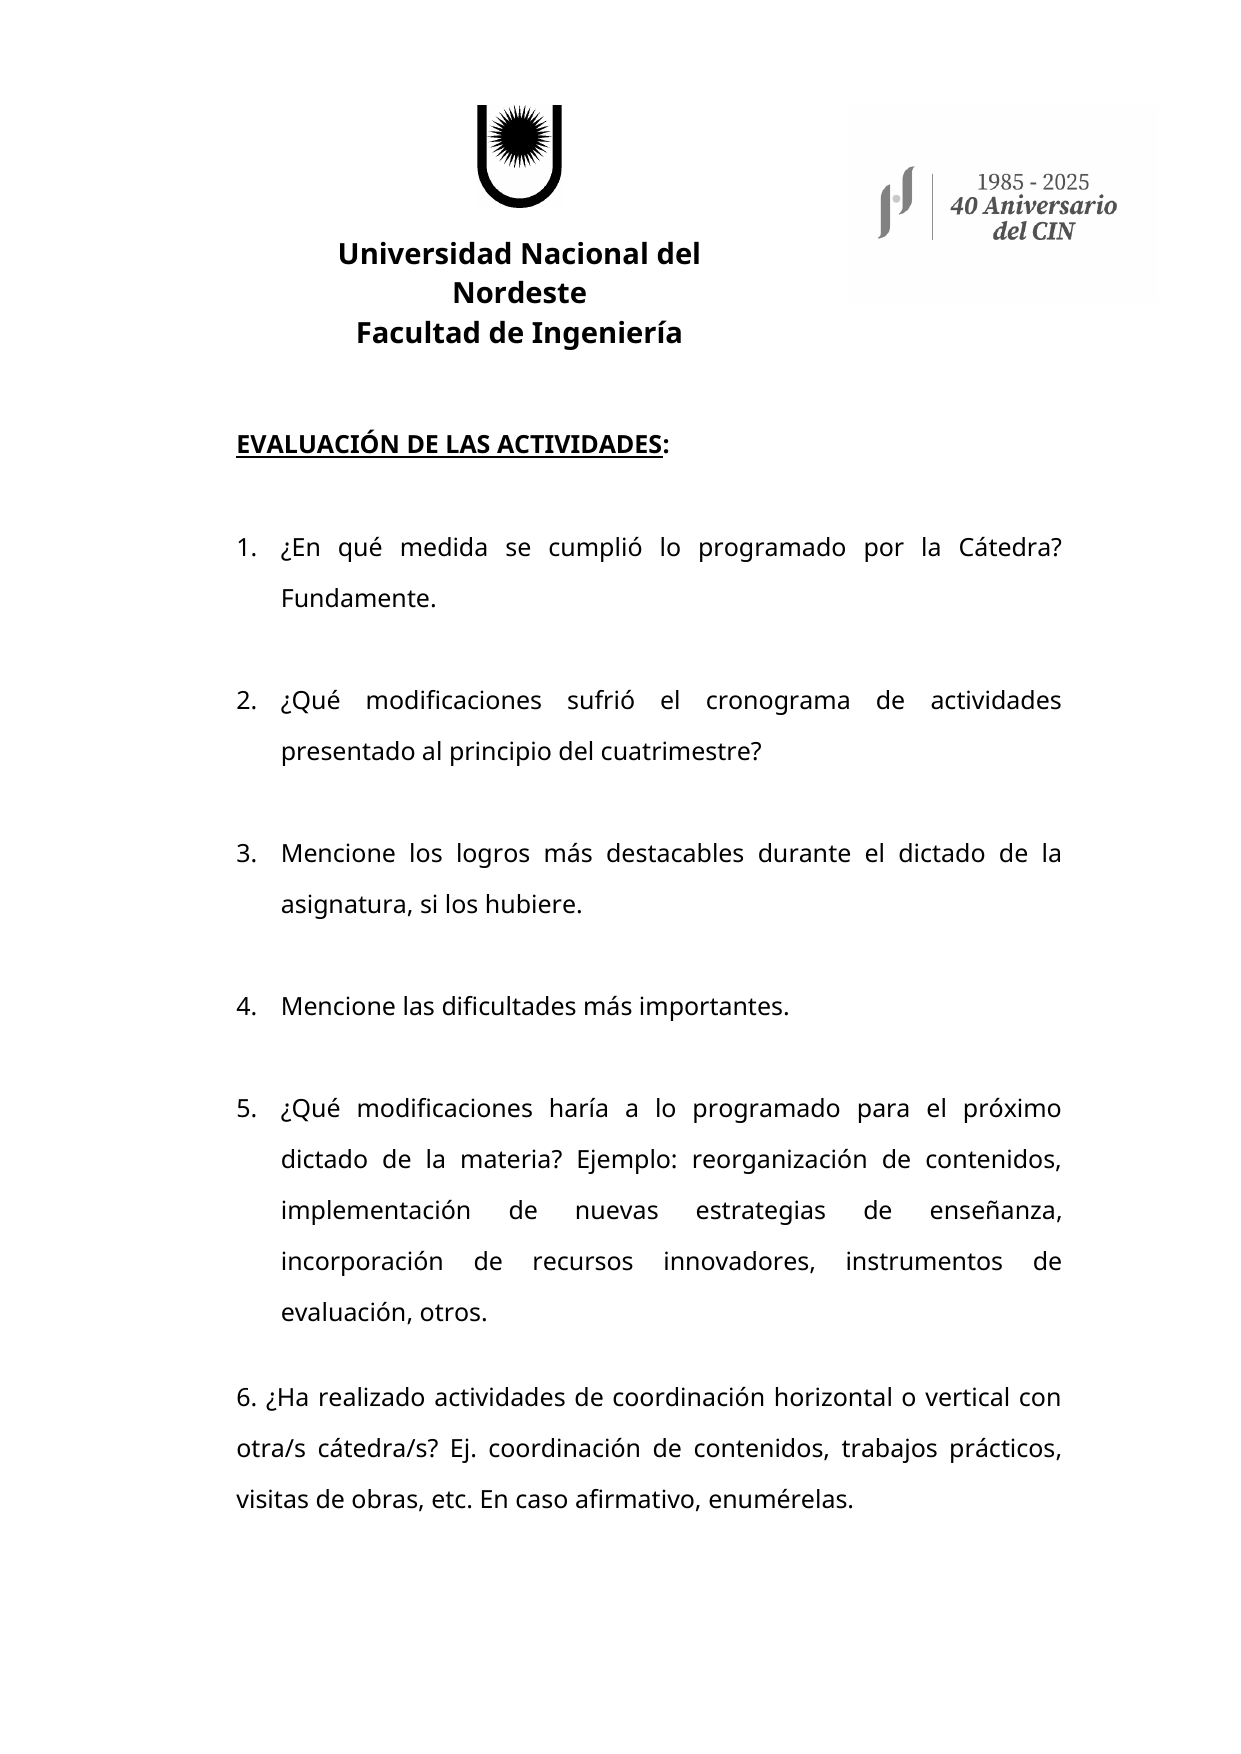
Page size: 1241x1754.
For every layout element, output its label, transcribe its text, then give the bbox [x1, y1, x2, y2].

list ¿Qué modificaciones haría a lo programado para el próximo dictado de la materia? Ejemplo: reorganización de contenidos, implementación de nuevas estrategias de enseñanza, incorporación de recursos innovadores, instrumentos de evaluación, otros. [236, 1091, 1063, 1329]
picture [846, 105, 1158, 303]
list ¿En qué medida se cumplió lo programado por la Cátedra? Fundamente. [236, 529, 1063, 614]
list Mencione las dificultades más importantes. [236, 989, 1063, 1023]
text EVALUACIÓN DE LAS ACTIVIDADES: [236, 427, 1063, 461]
list Mencione los logros más destacables durante el dictado de la asignatura, si los hubiere. [236, 836, 1063, 921]
list ¿Qué modificaciones sufrió el cronograma de actividades presentado al principio del cuatrimestre? [236, 682, 1063, 767]
text 6. ¿Ha realizado actividades de coordinación horizontal o vertical con otra/s cátedra/s? Ej. coordinación de contenidos, trabajos prácticos, visitas de obras, etc. En caso afirmativo, enumérelas. [236, 1380, 1063, 1516]
picture [477, 105, 562, 208]
